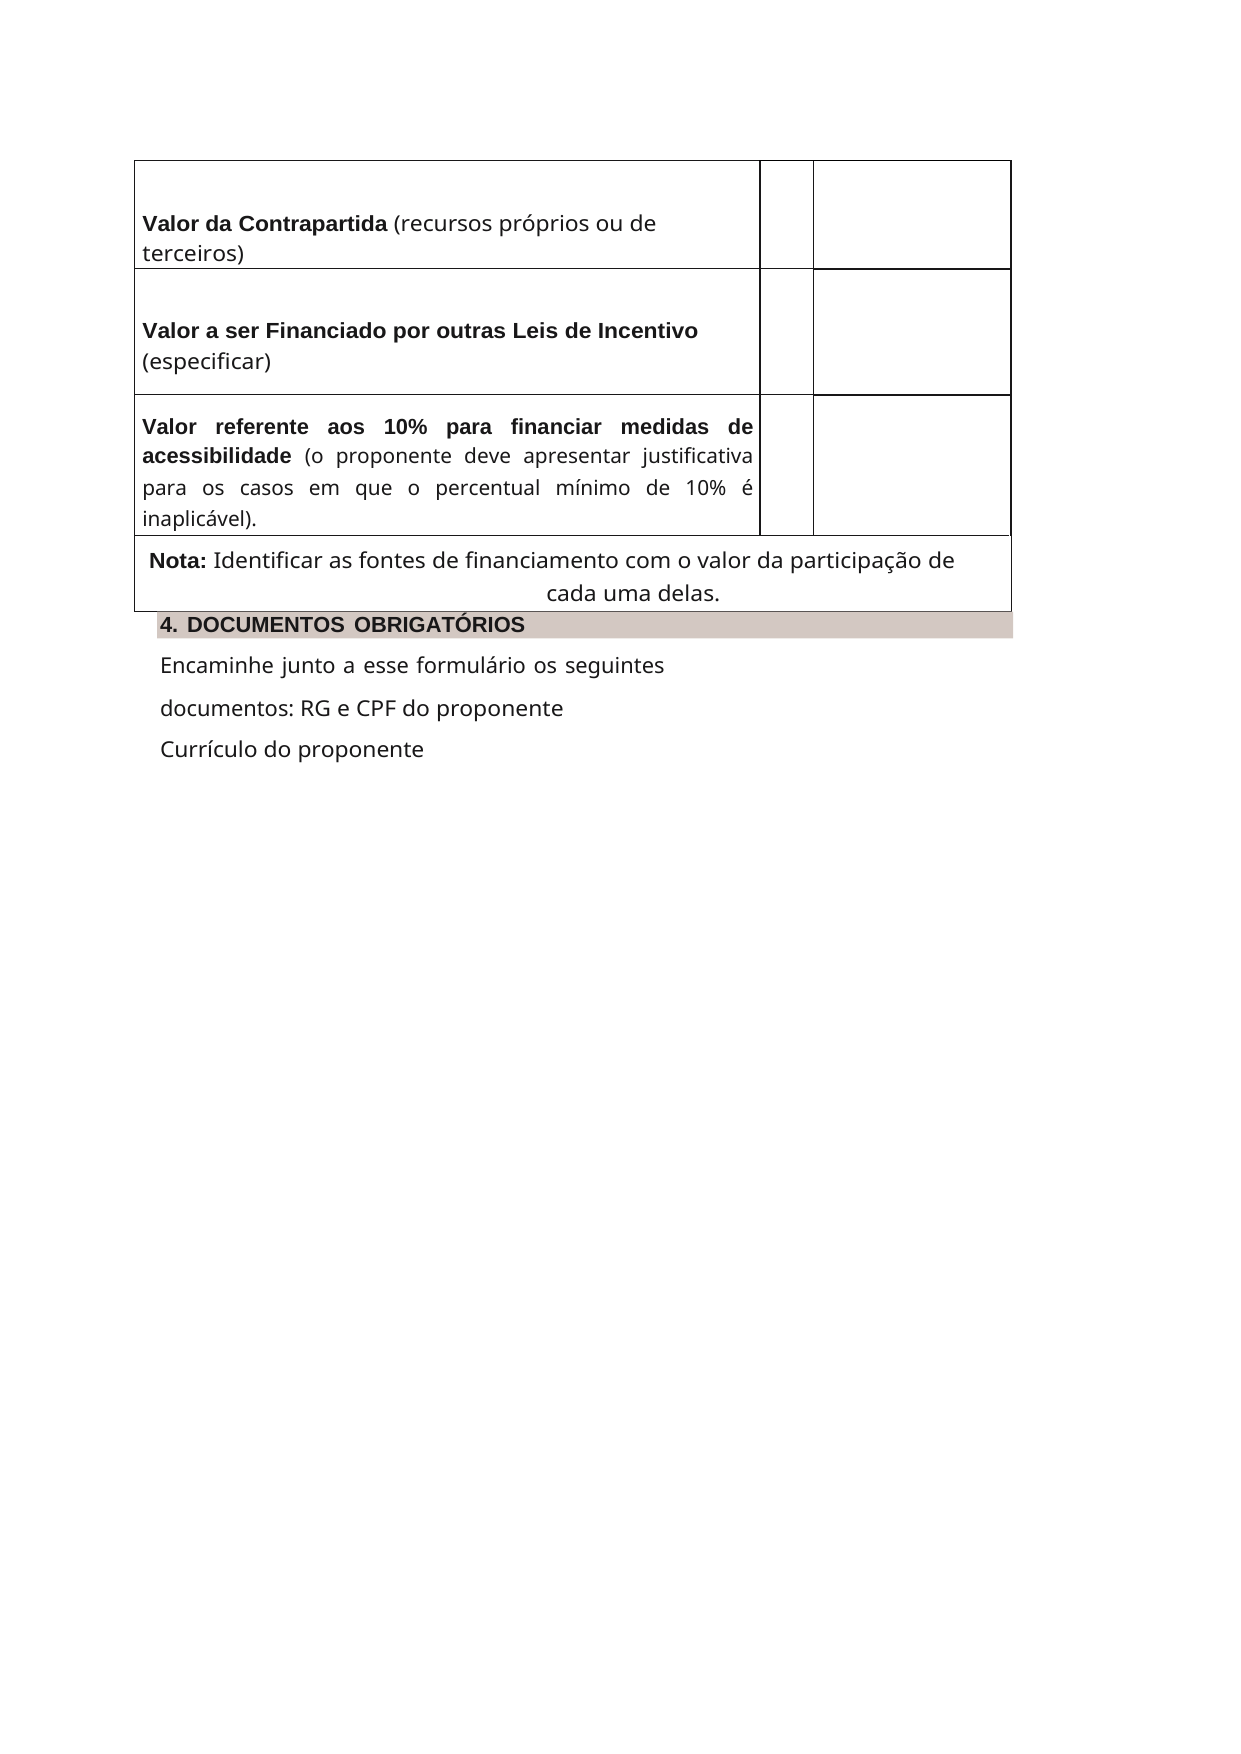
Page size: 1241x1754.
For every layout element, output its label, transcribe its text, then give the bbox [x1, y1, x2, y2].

table_cell [761, 395, 813, 535]
text Currículo do proponente [160, 737, 1065, 762]
table_header [814, 161, 1010, 268]
table_header [761, 161, 813, 268]
table_cell [761, 269, 813, 394]
text Encaminhe junto a esse formulário os seguintes documentos: RG e CPF do proponente [160, 649, 803, 723]
table_cell Valor a ser Financiado por outras Leis de Incentivo (especificar) [135, 269, 759, 394]
table_cell [814, 396, 1010, 535]
table_cell [814, 270, 1010, 394]
table_cell Valor referente aos 10% para financiar medidas de acessibilidade (o proponente deve apresentar justificativa para os casos em que o percentual mínimo de 10% é inaplicável). [135, 395, 759, 535]
table_cell Nota: Identificar as fontes de financiamento com o valor da participação de cada uma delas. [135, 535, 1011, 611]
table_header Valor da Contrapartida (recursos próprios ou de terceiros) [135, 161, 759, 268]
